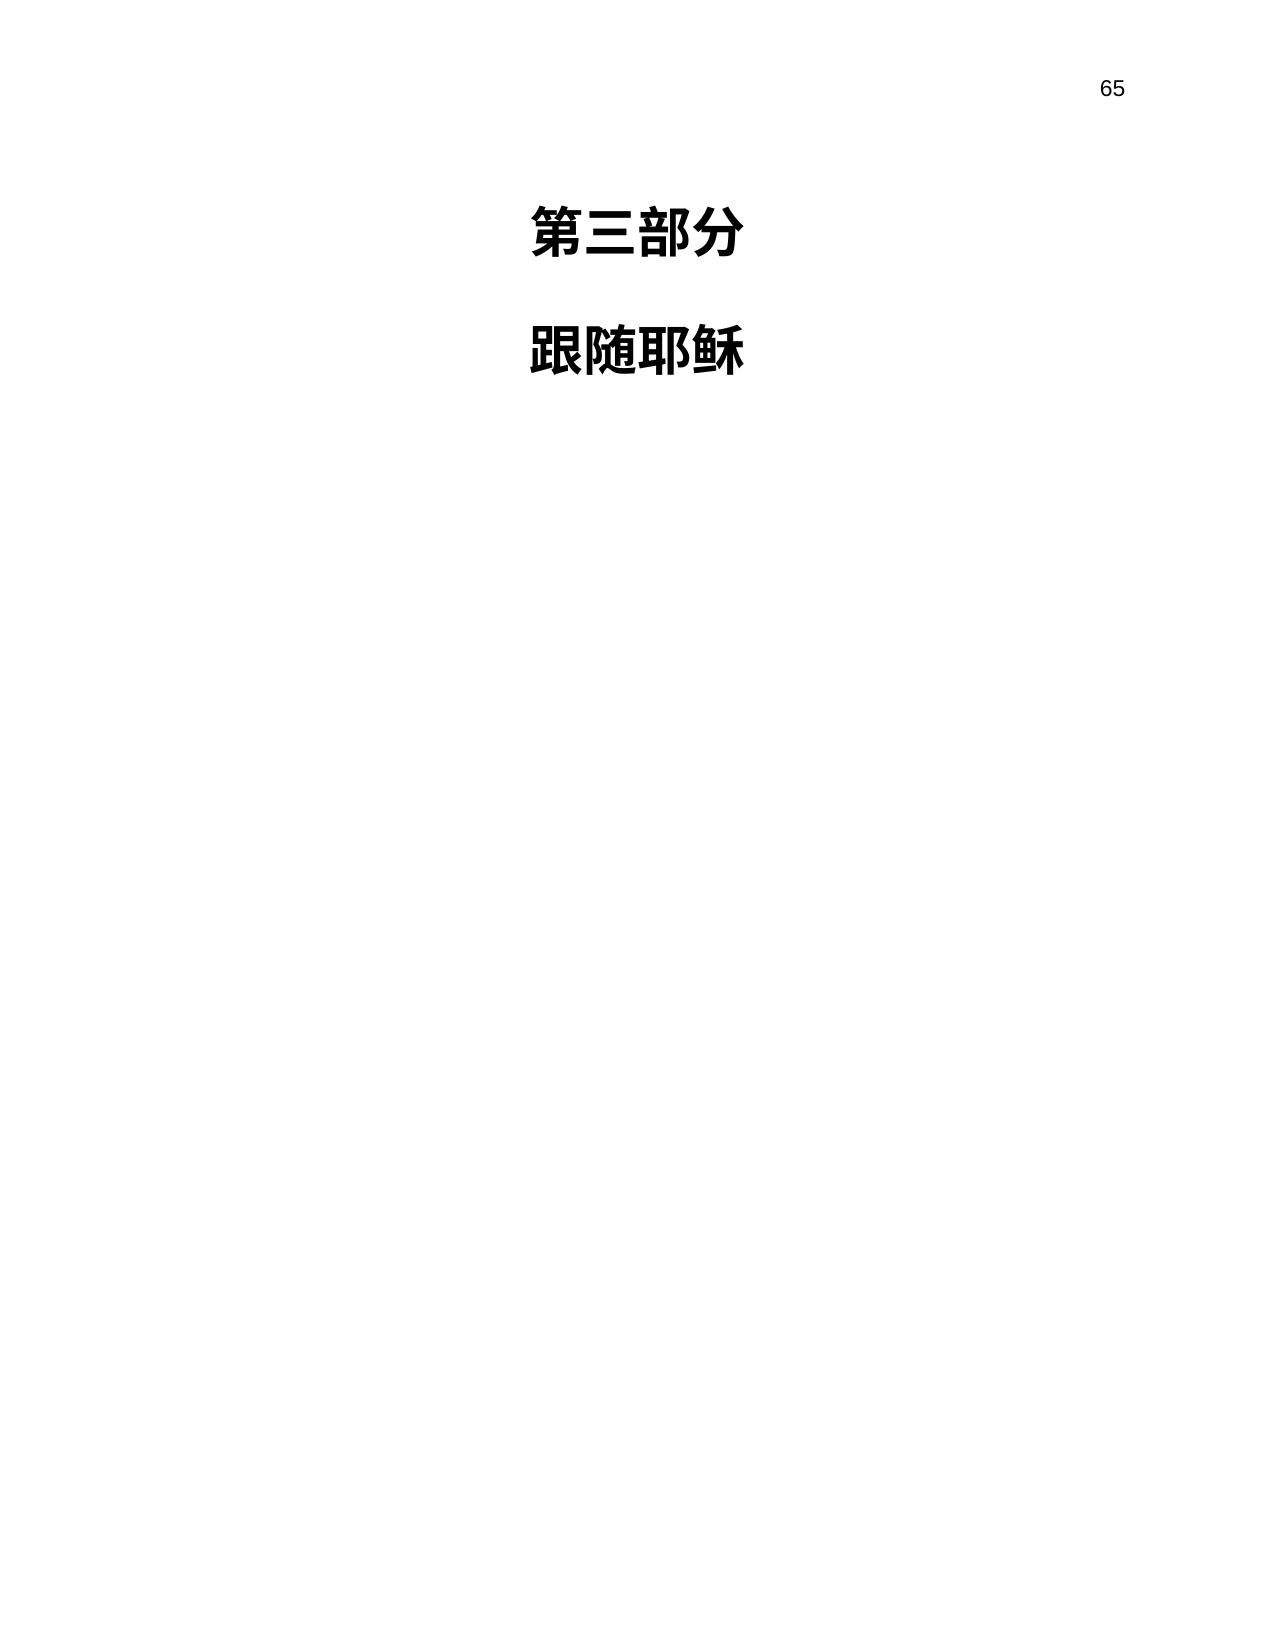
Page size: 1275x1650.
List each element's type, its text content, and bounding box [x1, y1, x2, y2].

title 第三部分 跟随耶稣 [150, 189, 1125, 386]
